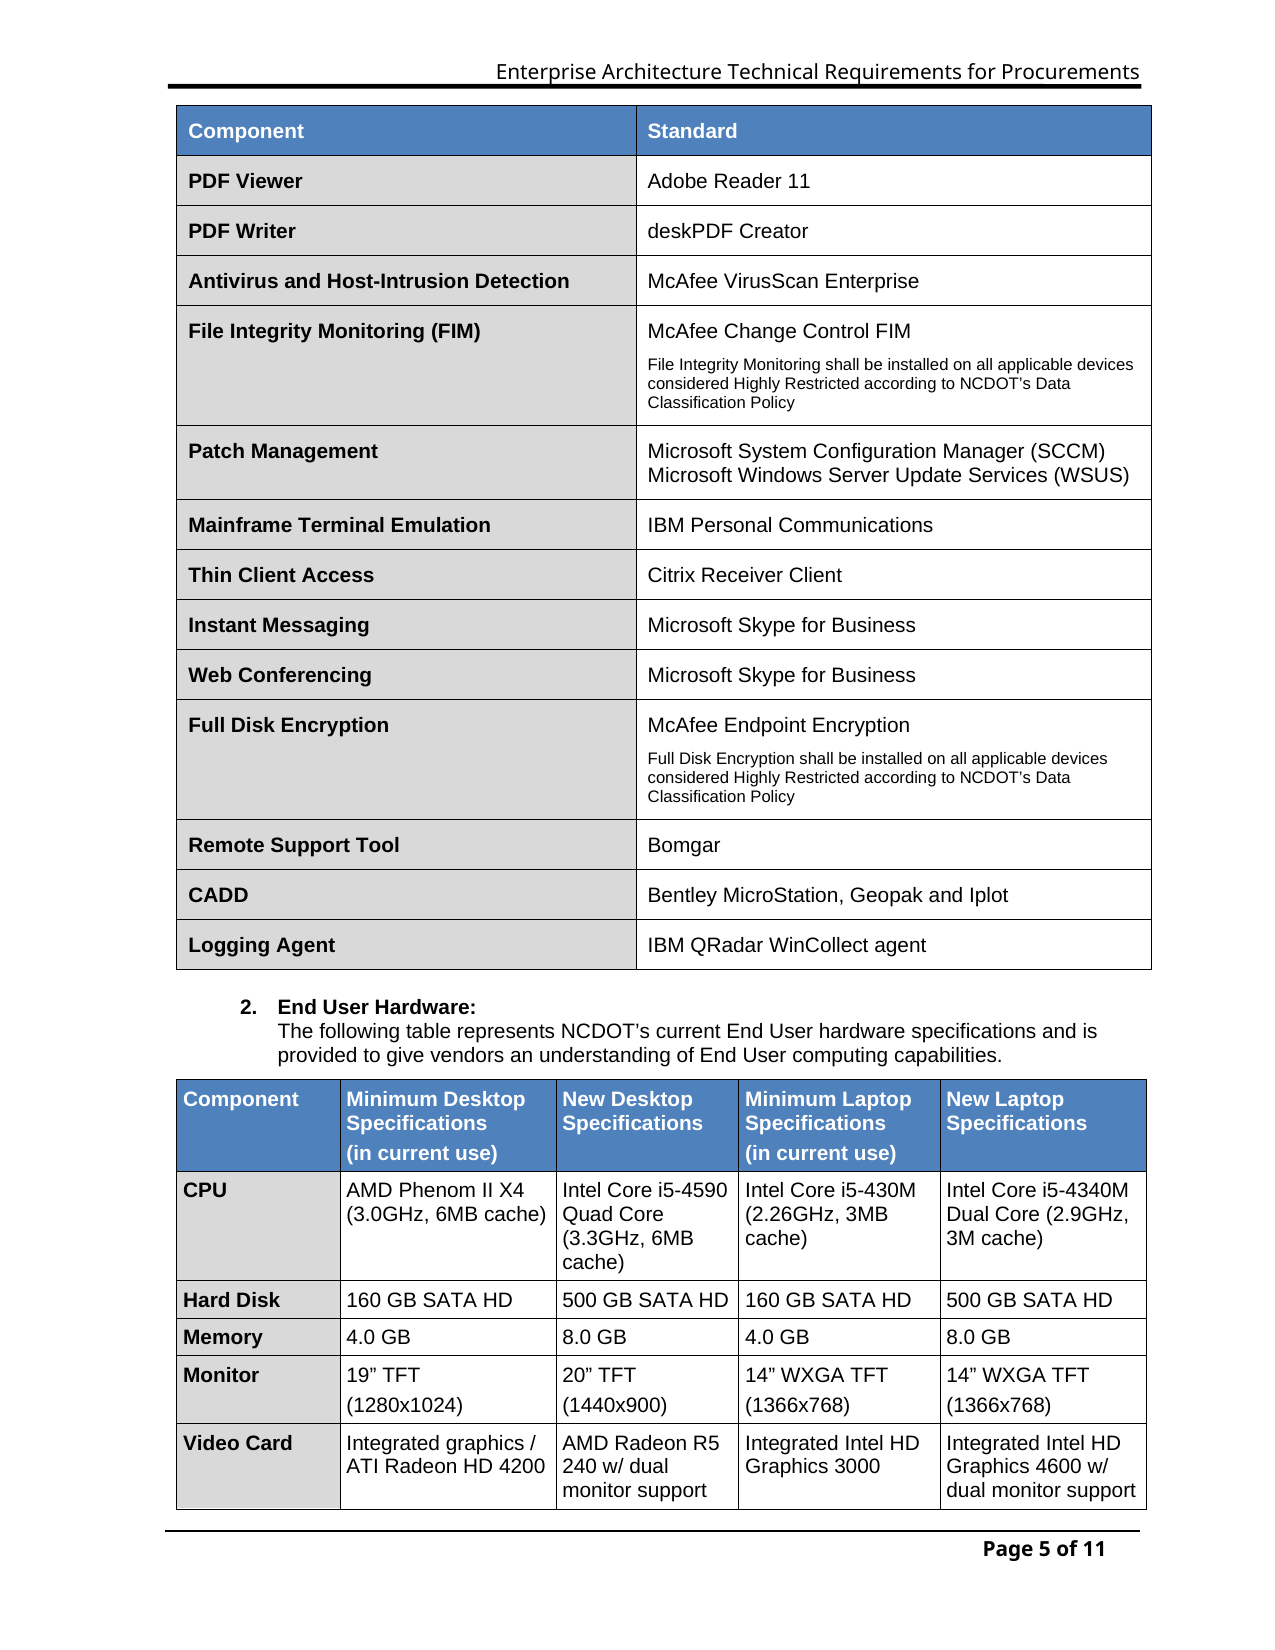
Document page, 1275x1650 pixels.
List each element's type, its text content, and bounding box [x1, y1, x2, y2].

table_cell PDF Writer [177, 206, 636, 255]
table_cell Instant Messaging [177, 600, 636, 649]
table_cell McAfee Endpoint Encryption Full Disk Encryption shall be installed on all applicable devices considered Highly Restricted according to NCDOT’s Data Classification Policy [637, 700, 1151, 819]
table_header Component [177, 106, 636, 155]
table_cell Bomgar [637, 820, 1151, 869]
table_cell Patch Management [177, 426, 636, 499]
table_cell 4.0 GB [341, 1319, 556, 1355]
table_header Component [177, 1080, 340, 1171]
table_cell McAfee VirusScan Enterprise [637, 256, 1151, 305]
table_cell Antivirus and Host-Intrusion Detection [177, 256, 636, 305]
table_cell Logging Agent [177, 920, 636, 969]
table_cell Intel Core i5-4340M Dual Core (2.9GHz, 3M cache) [941, 1172, 1146, 1280]
table_cell Adobe Reader 11 [637, 156, 1151, 205]
table_cell McAfee Change Control FIM File Integrity Monitoring shall be installed on all applicable devices considered Highly Restricted according to NCDOT’s Data Classification Policy [637, 306, 1151, 425]
table_cell 19” TFT (1280x1024) [341, 1356, 556, 1423]
table_cell 160 GB SATA HD [739, 1281, 940, 1318]
table_cell Intel Core i5-4590 Quad Core (3.3GHz, 6MB cache) [557, 1172, 738, 1280]
table_cell 160 GB SATA HD [341, 1281, 556, 1318]
table_header Minimum Laptop Specifications (in current use) [739, 1080, 940, 1171]
table_cell AMD Phenom II X4 (3.0GHz, 6MB cache) [341, 1172, 556, 1280]
table_cell 20” TFT (1440x900) [557, 1356, 738, 1423]
table_cell Microsoft System Configuration Manager (SCCM) Microsoft Windows Server Update Services (WSUS) [637, 426, 1151, 499]
table_cell Memory [177, 1319, 340, 1355]
table_cell IBM QRadar WinCollect agent [637, 920, 1151, 969]
table_cell Integrated graphics / ATI Radeon HD 4200 [341, 1424, 556, 1508]
table_cell AMD Radeon R5 240 w/ dual monitor support [557, 1424, 738, 1508]
table_cell 14” WXGA TFT (1366x768) [941, 1356, 1146, 1423]
table_cell Citrix Receiver Client [637, 550, 1151, 599]
table_cell PDF Viewer [177, 156, 636, 205]
table_cell deskPDF Creator [637, 206, 1151, 255]
table_cell 4.0 GB [739, 1319, 940, 1355]
table_cell Microsoft Skype for Business [637, 600, 1151, 649]
table_cell Bentley MicroStation, Geopak and Iplot [637, 870, 1151, 919]
table_cell File Integrity Monitoring (FIM) [177, 306, 636, 425]
table_cell Web Conferencing [177, 650, 636, 699]
table_cell Mainframe Terminal Emulation [177, 500, 636, 549]
table_cell Integrated Intel HD Graphics 4600 w/ dual monitor support [941, 1424, 1146, 1508]
table_header Minimum Desktop Specifications (in current use) [341, 1080, 556, 1171]
table_cell 8.0 GB [557, 1319, 738, 1355]
table_cell Monitor [177, 1356, 340, 1423]
table_cell Hard Disk [177, 1281, 340, 1318]
table_cell IBM Personal Communications [637, 500, 1151, 549]
subtitle End User Hardware: The following table represents NCDOT’s current End User hardware specifications and is provided to give vendors an understanding of End User computing capabilities. [240, 995, 1140, 1067]
table_cell Microsoft Skype for Business [637, 650, 1151, 699]
table_cell CPU [177, 1172, 340, 1280]
table_cell Intel Core i5-430M (2.26GHz, 3MB cache) [739, 1172, 940, 1280]
table_cell Video Card [177, 1424, 340, 1508]
table_cell Remote Support Tool [177, 820, 636, 869]
table_cell 500 GB SATA HD [941, 1281, 1146, 1318]
table_cell Integrated Intel HD Graphics 3000 [739, 1424, 940, 1508]
table_header New Desktop Specifications [557, 1080, 738, 1171]
table_header New Laptop Specifications [941, 1080, 1146, 1171]
table_cell CADD [177, 870, 636, 919]
table_cell 8.0 GB [941, 1319, 1146, 1355]
table_header Standard [637, 106, 1151, 155]
table_cell 500 GB SATA HD [557, 1281, 738, 1318]
table_cell Full Disk Encryption [177, 700, 636, 819]
table_cell 14” WXGA TFT (1366x768) [739, 1356, 940, 1423]
table_cell Thin Client Access [177, 550, 636, 599]
